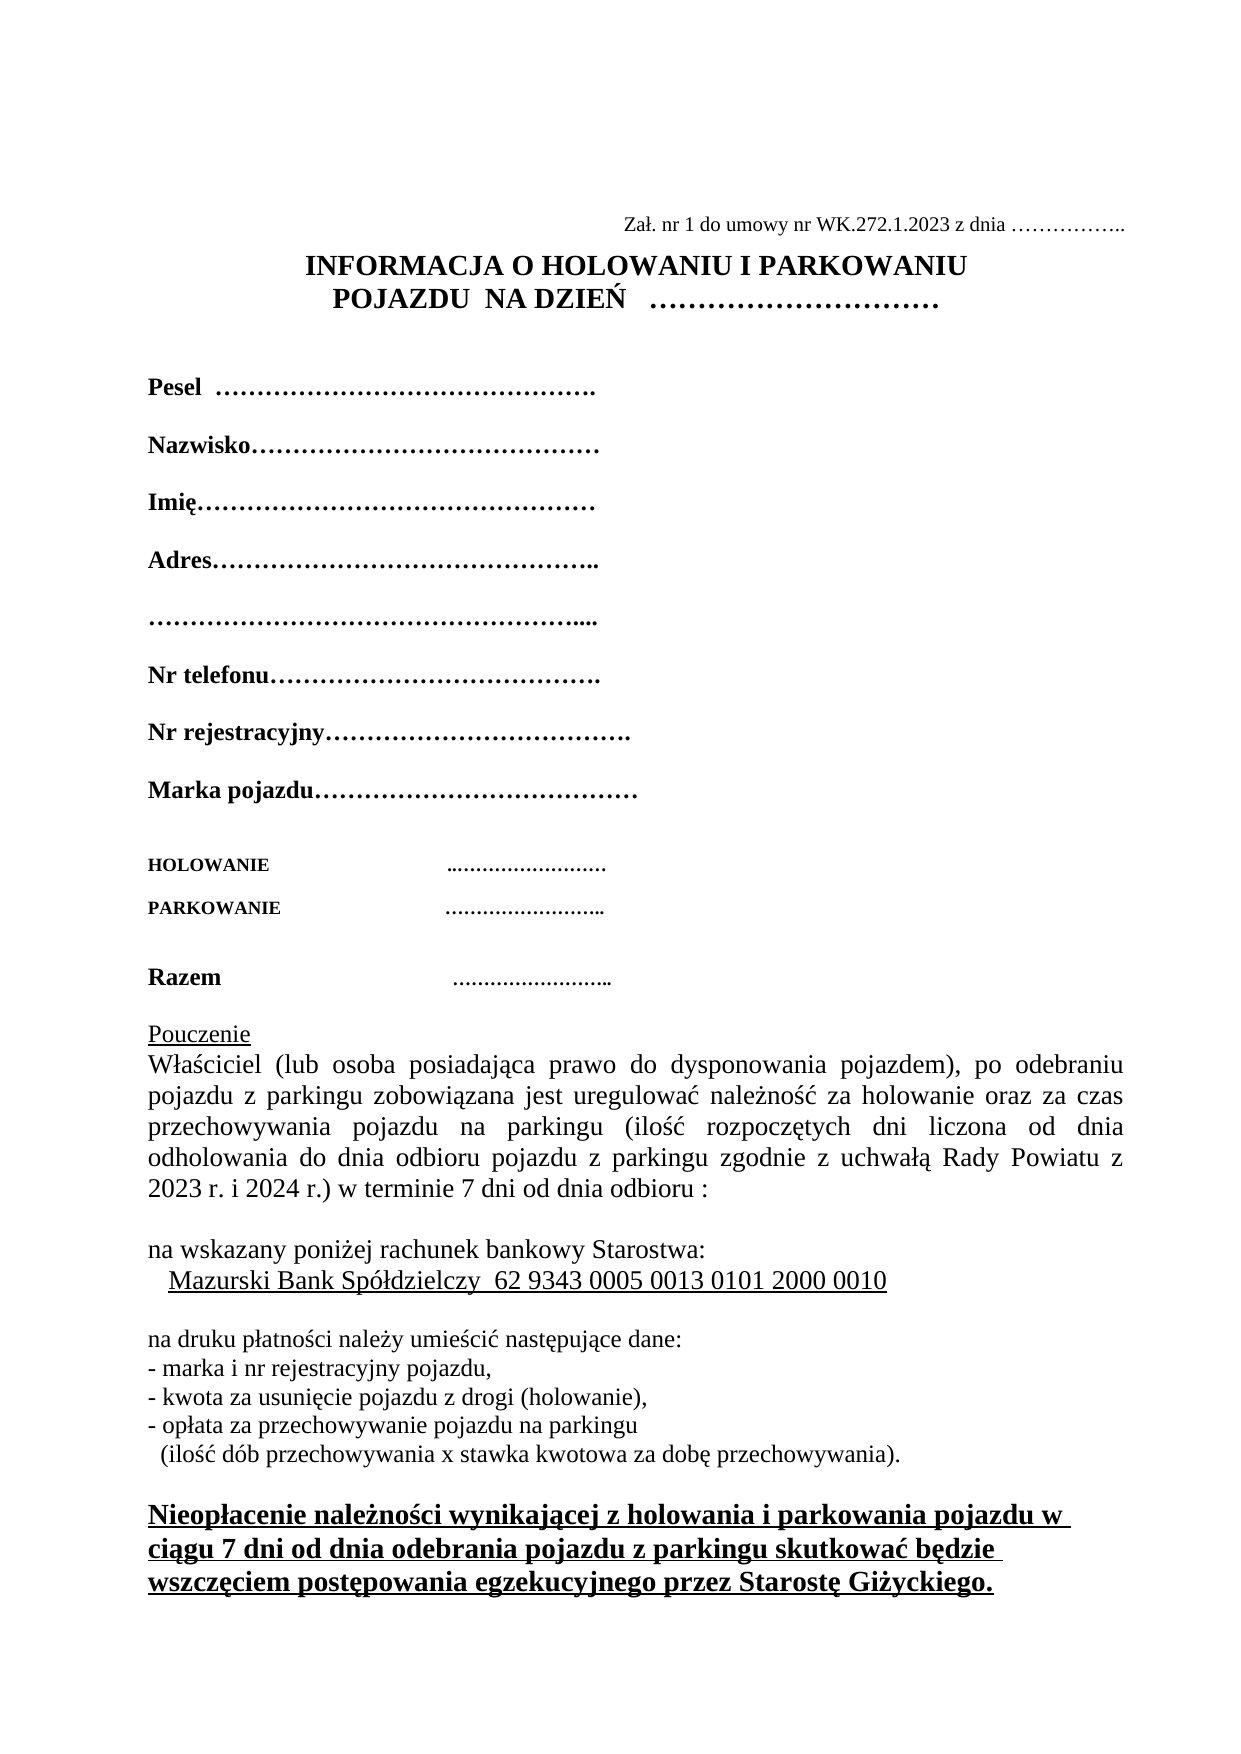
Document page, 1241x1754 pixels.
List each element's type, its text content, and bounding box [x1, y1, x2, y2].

text Pesel ………………………………………. [148, 372, 1125, 401]
text Nieopłacenie należności wynikającej z holowania i parkowania pojazdu w ciągu 7 dni od dnia odebrania pojazdu z parkingu skutkować będzie wszczęciem postępowania egzekucyjnego przez Starostę Giżyckiego. [148, 1497, 1125, 1598]
text INFORMACJA O HOLOWANIU I PARKOWANIU [148, 248, 1125, 281]
text …………………………………………….... [148, 602, 1125, 631]
text POJAZDU NA DZIEŃ ………………………… [148, 281, 1125, 315]
text Właściciel (lub osoba posiadająca prawo do dysponowania pojazdem), po odebraniu pojazdu z parkingu zobowiązana jest uregulować należność za holowanie oraz za czas przechowywania pojazdu na parkingu (ilość rozpoczętych dni liczona od dnia odholowania do dnia odbioru pojazdu z parkingu zgodnie z uchwałą Rady Powiatu z 2023 r. i 2024 r.) w terminie 7 dni od dnia odbioru : [148, 1048, 1125, 1204]
text Nr rejestracyjny………………………………. [148, 717, 1125, 746]
text Zał. nr 1 do umowy nr WK.272.1.2023 z dnia …………….. [148, 212, 1125, 236]
text na wskazany poniżej rachunek bankowy Starostwa: Mazurski Bank Spółdzielczy 62 9343 0005 0013 0101 2000 0010 [148, 1233, 1125, 1295]
text Imię………………………………………… [148, 487, 1125, 516]
text Pouczenie [148, 1019, 1125, 1048]
text Marka pojazdu………………………………… [148, 775, 1125, 803]
text na druku płatności należy umieścić następujące dane: - marka i nr rejestracyjny pojazdu, - kwota za usunięcie pojazdu z drogi (holowanie), - opłata za przechowywanie pojazdu na parkingu (ilość dób przechowywania x stawka kwotowa za dobę przechowywania). [148, 1324, 1125, 1468]
text Adres……………………………………….. [148, 545, 1125, 573]
text PARKOWANIE …………………….. [148, 897, 1125, 918]
text Razem …………………….. [148, 962, 1125, 990]
text HOLOWANIE ..…………………… [148, 854, 1125, 875]
text Nr telefonu…………………………………. [148, 660, 1125, 688]
text Nazwisko…………………………………… [148, 430, 1125, 458]
